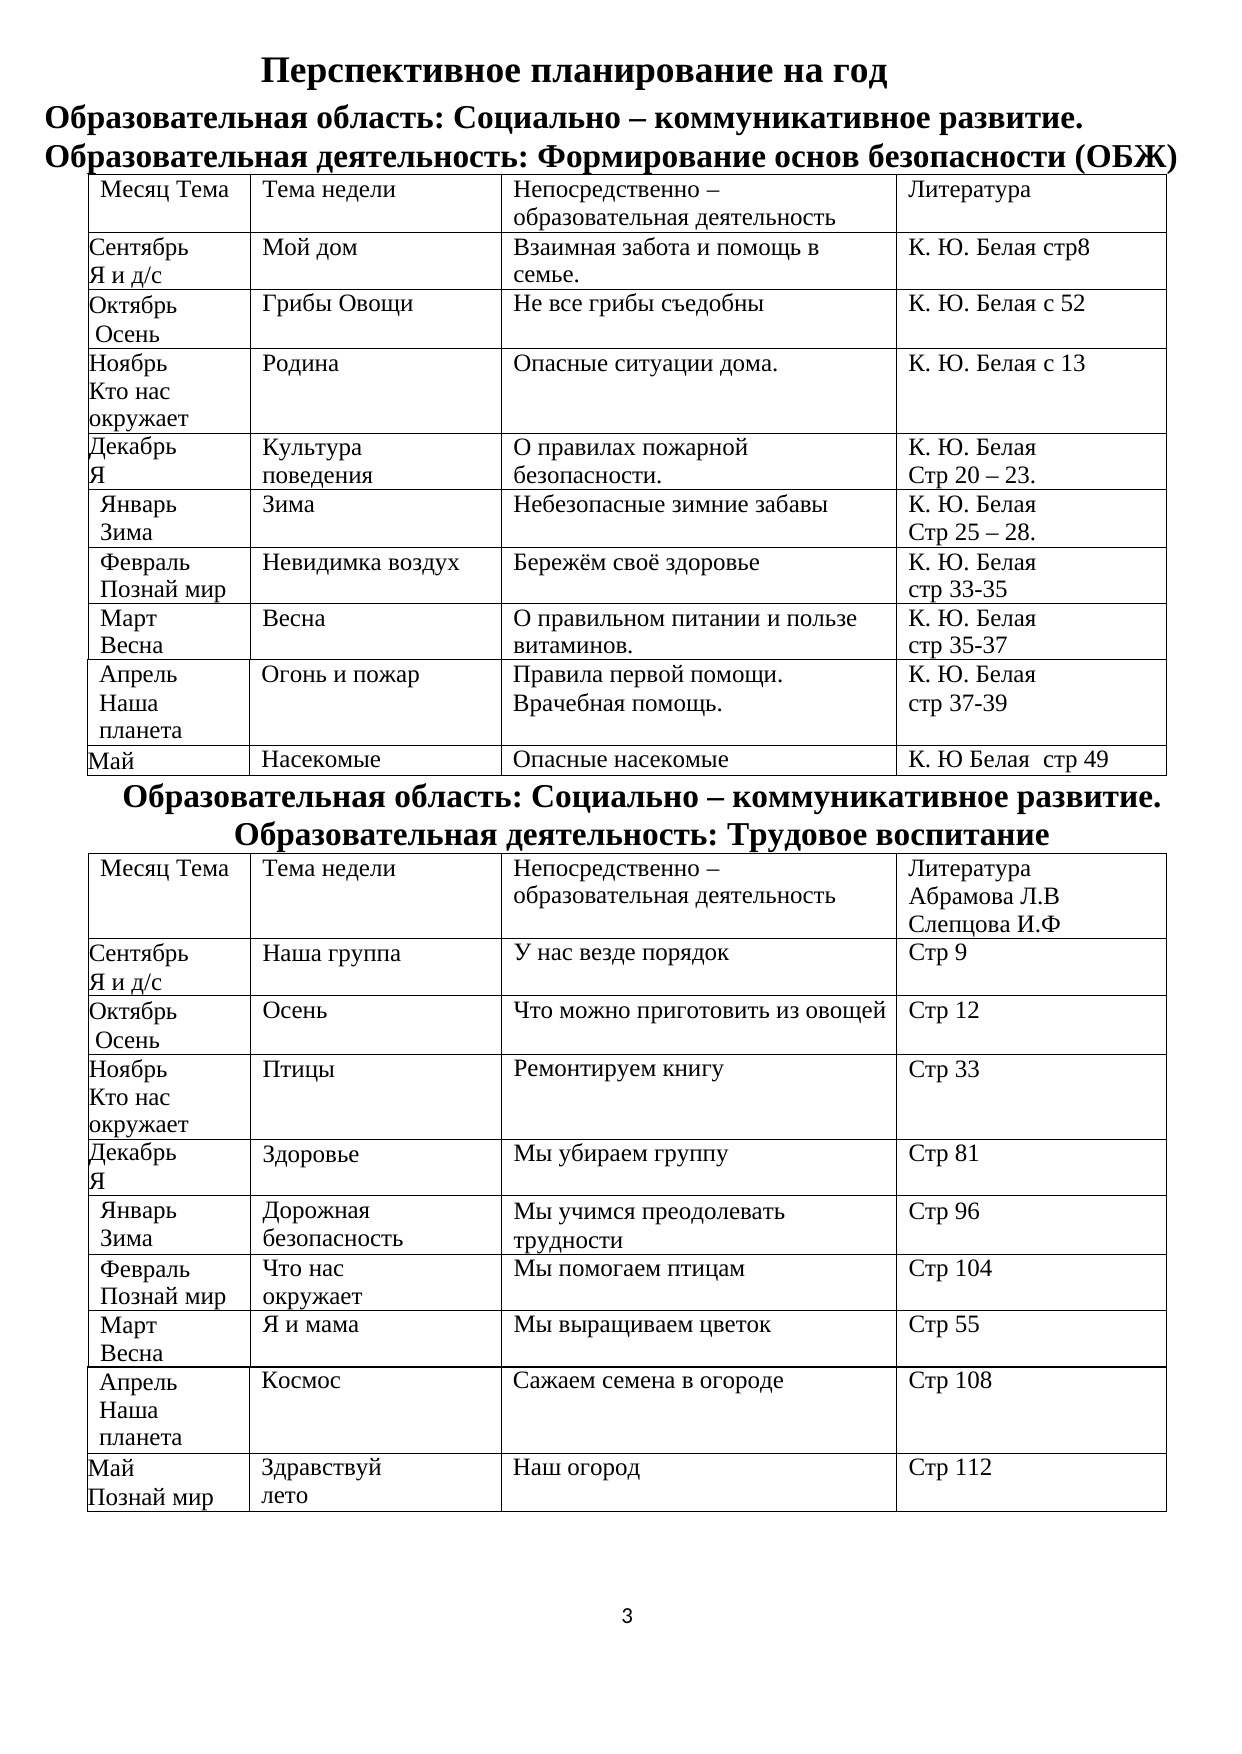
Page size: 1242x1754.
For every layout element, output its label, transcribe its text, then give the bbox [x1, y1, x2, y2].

table_cell Сажаем семена в огороде [502, 1368, 896, 1452]
table_header Месяц Тема [89, 175, 250, 232]
text Образовательная деятельность: Формирование основ безопасности (ОБЖ) [14, 136, 1239, 174]
table_cell Декабрь Я [89, 434, 250, 489]
table_cell Март Весна [89, 604, 250, 659]
table_cell К. Ю. Белая с 13 [897, 349, 1166, 432]
table_cell Космос [250, 1368, 501, 1452]
table_cell Сентябрь Я и д/с [89, 939, 250, 995]
table_header Литература [897, 175, 1166, 232]
table_cell Дорожная безопасность [251, 1196, 501, 1254]
table_cell Мы помогаем птицам [502, 1255, 896, 1310]
table_cell Правила первой помощи. Врачебная помощь. [502, 660, 896, 745]
table_cell Культура поведения [251, 434, 501, 489]
table_cell Весна [251, 604, 501, 659]
table_cell Невидимка воздух [251, 548, 501, 603]
table_header Непосредственно – образовательная деятельность [502, 175, 896, 232]
table_cell Зима [251, 490, 501, 547]
table_cell Наш огород [502, 1454, 896, 1511]
table_cell Январь Зима [89, 1196, 250, 1254]
table_cell О правилах пожарной безопасности. [502, 434, 896, 489]
table_cell К. Ю. Белая стр 35-37 [897, 604, 1166, 659]
table_cell Стр 96 [897, 1196, 1166, 1254]
table_cell Здоровье [251, 1140, 501, 1194]
table_cell Мы учимся преодолевать трудности [502, 1196, 896, 1254]
table_cell Что нас окружает [251, 1255, 501, 1310]
table_cell К. Ю Белая стр 49 [897, 746, 1166, 775]
table_cell Я и мама [251, 1311, 501, 1366]
table_header Тема недели [251, 854, 501, 938]
table_cell Стр 55 [897, 1311, 1166, 1366]
table_cell Мы выращиваем цветок [502, 1311, 896, 1366]
table_cell К. Ю. Белая стр 37-39 [897, 660, 1166, 745]
table_cell Октябрь Осень [89, 290, 250, 348]
table_cell К. Ю. Белая стр 33-35 [897, 548, 1166, 603]
table_cell Апрель Наша планета [88, 1368, 249, 1452]
table_cell Ремонтируем книгу [502, 1055, 896, 1138]
table_cell Февраль Познай мир [89, 548, 250, 603]
table_cell Март Весна [89, 1311, 250, 1366]
table_cell Мой дом [251, 233, 501, 289]
table_cell Стр 81 [897, 1140, 1166, 1194]
table_cell Стр 108 [897, 1368, 1166, 1452]
table_header Литература Абрамова Л.В Слепцова И.Ф [897, 854, 1166, 938]
text Перспективное планирование на год [261, 48, 1239, 91]
text Образовательная область: Социально – коммуникативное развитие. [14, 776, 1239, 814]
table_cell Опасные насекомые [502, 746, 896, 775]
table_cell Стр 33 [897, 1055, 1166, 1138]
table_cell Май [88, 746, 249, 775]
table_cell К. Ю. Белая стр8 [897, 233, 1166, 289]
table_cell Птицы [251, 1055, 501, 1138]
table_cell Мы убираем группу [502, 1140, 896, 1194]
table_cell Опасные ситуации дома. [502, 349, 896, 432]
table_cell Стр 9 [897, 939, 1166, 995]
table_cell Стр 12 [897, 996, 1166, 1054]
table_cell О правильном питании и пользе витаминов. [502, 604, 896, 659]
table_cell Февраль Познай мир [89, 1255, 250, 1310]
table_cell Здравствуй лето [250, 1454, 501, 1511]
table_cell Огонь и пожар [250, 660, 501, 745]
table_cell Не все грибы съедобны [502, 290, 896, 348]
table_cell Сентябрь Я и д/с [89, 233, 250, 289]
table_cell Грибы Овощи [251, 290, 501, 348]
table_header Месяц Тема [89, 854, 250, 938]
table_cell К. Ю. Белая Стр 20 – 23. [897, 434, 1166, 489]
text Образовательная деятельность: Трудовое воспитание [14, 814, 1239, 853]
table_header Тема недели [251, 175, 501, 232]
table_cell Что можно приготовить из овощей [502, 996, 896, 1054]
table_cell Декабрь Я [89, 1140, 250, 1194]
table_cell Небезопасные зимние забавы [502, 490, 896, 547]
table_cell У нас везде порядок [502, 939, 896, 995]
table_cell Бережём своё здоровье [502, 548, 896, 603]
table_cell Январь Зима [89, 490, 250, 547]
table_cell Ноябрь Кто нас окружает [89, 1055, 250, 1138]
table_cell Октябрь Осень [89, 996, 250, 1054]
table_cell Стр 112 [897, 1454, 1166, 1511]
table_cell Апрель Наша планета [88, 660, 249, 745]
table_cell Осень [251, 996, 501, 1054]
table_cell Май Познай мир [88, 1454, 249, 1511]
table_cell Ноябрь Кто нас окружает [89, 349, 250, 432]
table_header Непосредственно – образовательная деятельность [502, 854, 896, 938]
table_cell Родина [251, 349, 501, 432]
table_cell Наша группа [251, 939, 501, 995]
table_cell К. Ю. Белая с 52 [897, 290, 1166, 348]
table_cell Насекомые [250, 746, 501, 775]
table_cell К. Ю. Белая Стр 25 – 28. [897, 490, 1166, 547]
text Образовательная область: Социально – коммуникативное развитие. [14, 97, 1239, 136]
table_cell Взаимная забота и помощь в семье. [502, 233, 896, 289]
table_cell Стр 104 [897, 1255, 1166, 1310]
